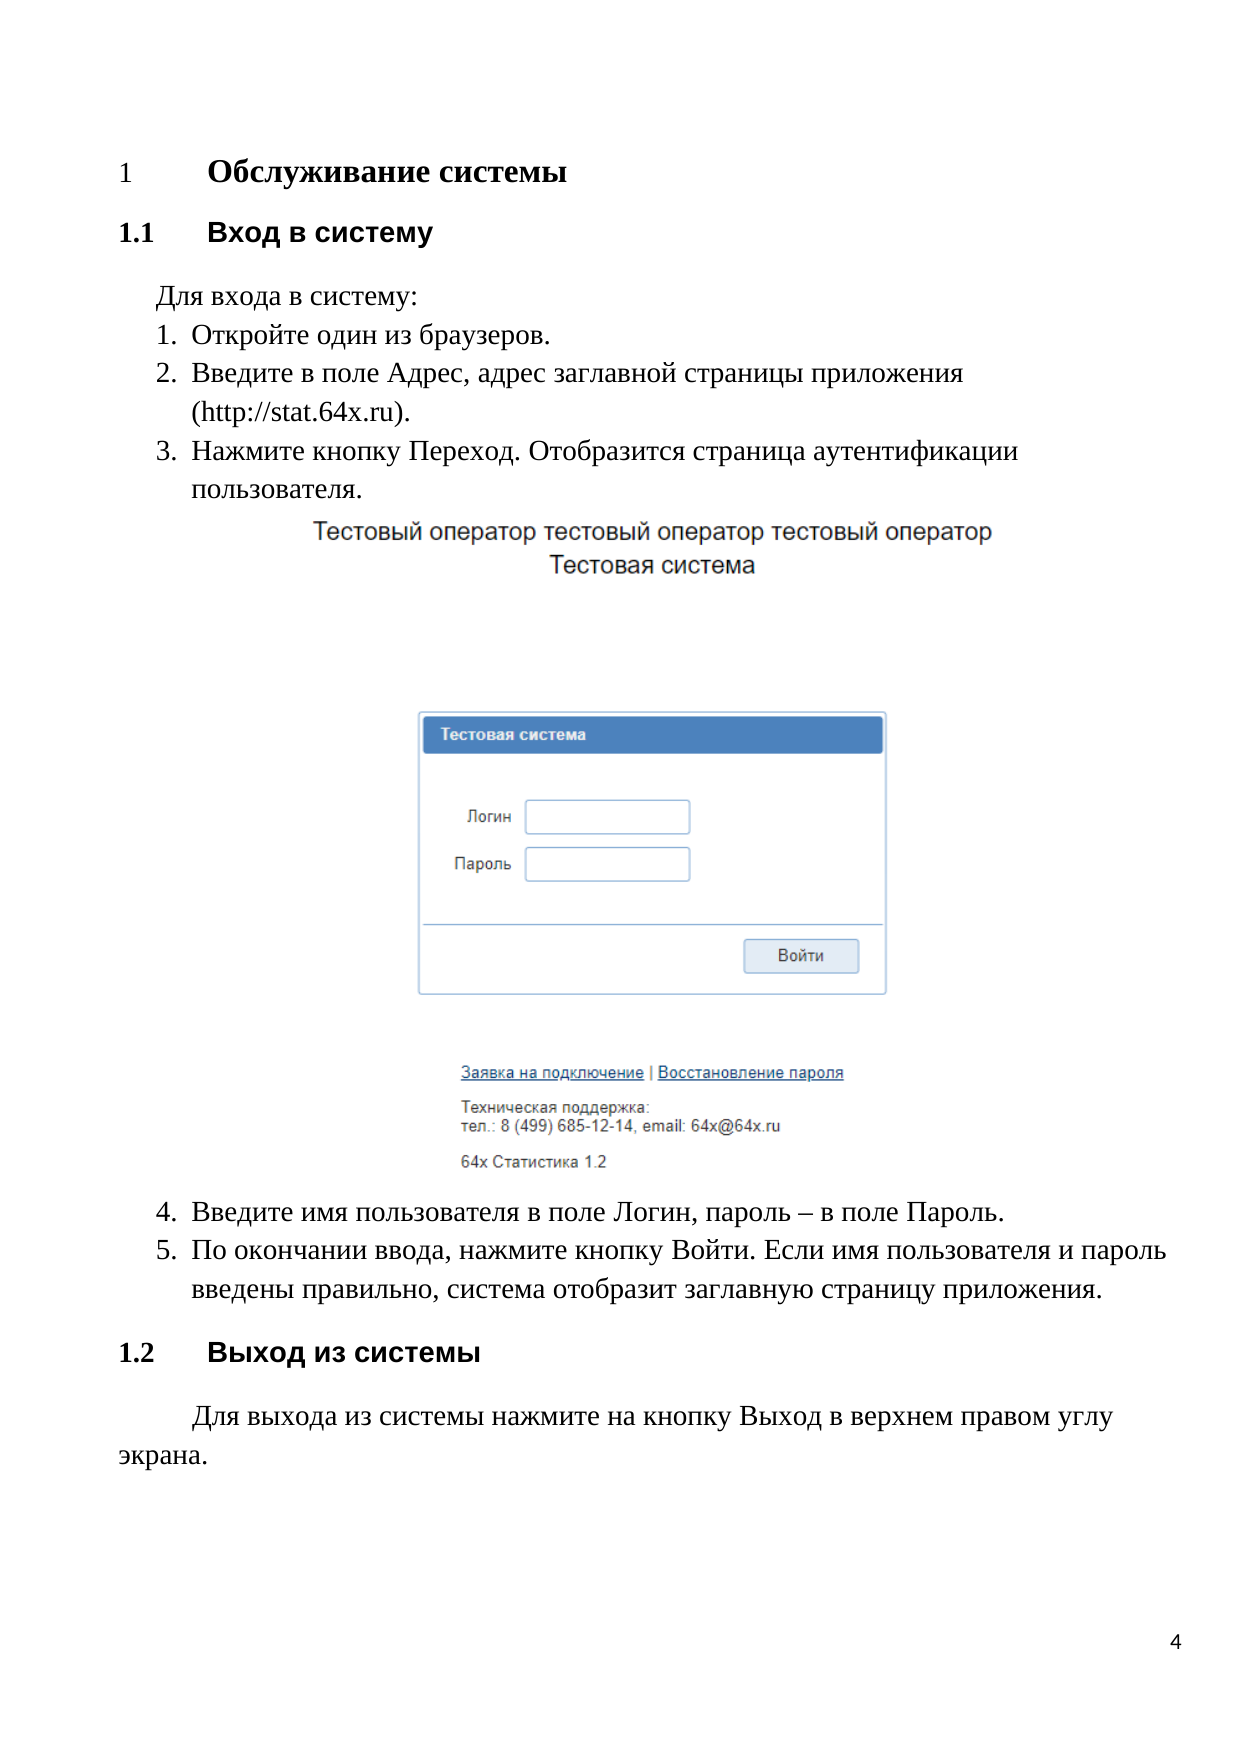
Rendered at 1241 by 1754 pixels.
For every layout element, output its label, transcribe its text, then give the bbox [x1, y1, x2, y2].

subtitle Вход в систему [118, 215, 1181, 248]
list Введите в поле Адрес, адрес заглавной страницы приложения (http://stat.64x.ru). [156, 356, 1181, 428]
list Для выхода из системы нажмите на кнопку Выход в верхнем правом углу экрана. [118, 1398, 1181, 1470]
picture [291, 509, 1009, 1190]
list Откройте один из браузеров. [156, 317, 1181, 351]
list Нажмите кнопку Переход. Отобразится страница аутентификации пользователя. [156, 433, 1181, 505]
subtitle Обслуживание системы [118, 151, 1181, 190]
text Для входа в систему: [118, 278, 1181, 312]
list По окончании ввода, нажмите кнопку Войти. Если имя пользователя и пароль введены правильно, система отобразит заглавную страницу приложения. [156, 1232, 1181, 1304]
subtitle Выход из системы [118, 1334, 1181, 1368]
list Введите имя пользователя в поле Логин, пароль – в поле Пароль. [156, 1194, 1181, 1227]
